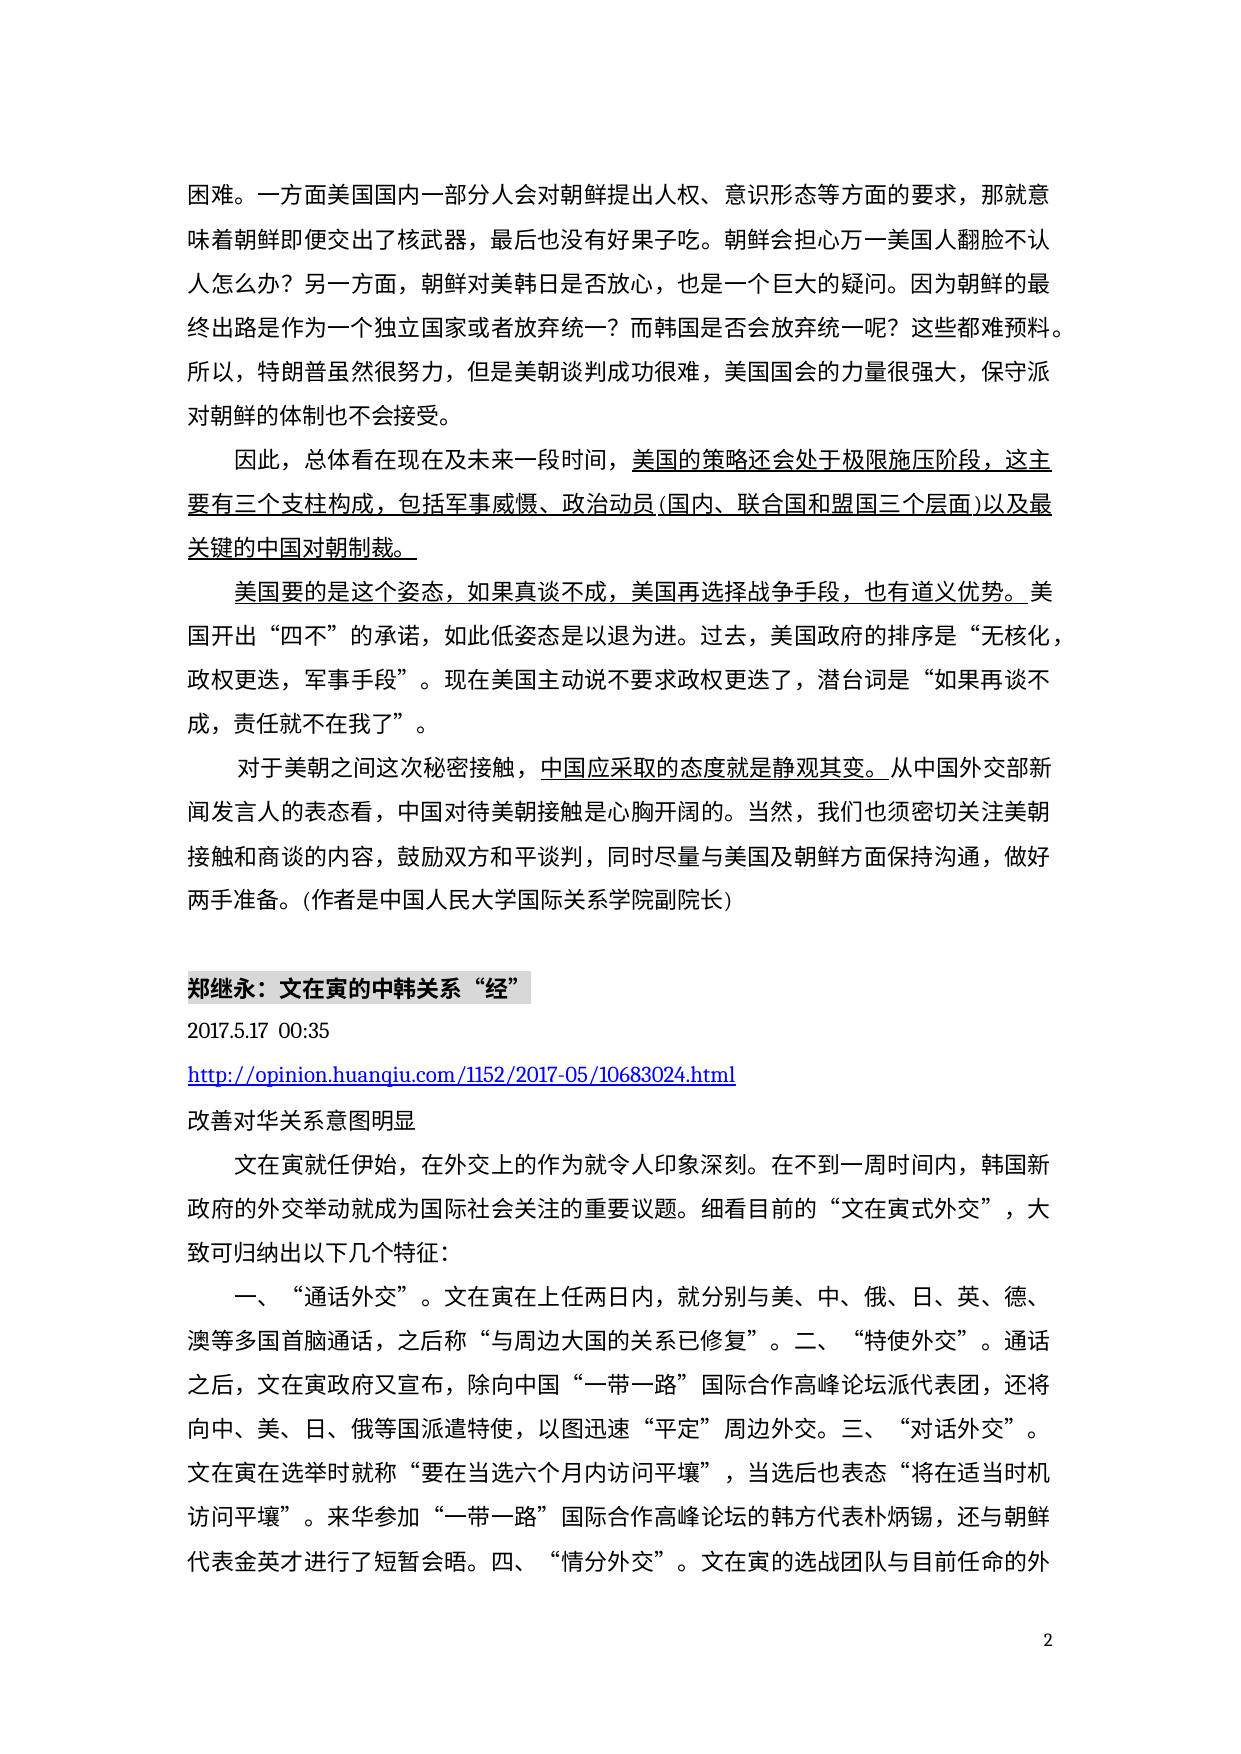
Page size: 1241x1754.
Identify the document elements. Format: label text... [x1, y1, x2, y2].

text 郑继永：文在寅的中韩关系“经” [187, 965, 1053, 1009]
text 对于美朝之间这次秘密接触，中国应采取的态度就是静观其变。从中国外交部新闻发言人的表态看，中国对待美朝接触是心胸开阔的。当然，我们也须密切关注美朝接触和商谈的内容，鼓励双方和平谈判，同时尽量与美国及朝鲜方面保持沟通，做好两手准备。(作者是中国人民大学国际关系学院副院长) [187, 745, 1053, 921]
text 2017.5.17 00:35 [187, 1009, 1053, 1053]
text 因此，总体看在现在及未来一段时间，美国的策略还会处于极限施压阶段，这主要有三个支柱构成，包括军事威慑、政治动员(国内、联合国和盟国三个层面)以及最关键的中国对朝制裁。 [187, 436, 1053, 568]
text 文在寅就任伊始，在外交上的作为就令人印象深刻。在不到一周时间内，韩国新政府的外交举动就成为国际社会关注的重要议题。细看目前的“文在寅式外交”，大致可归纳出以下几个特征： [187, 1141, 1053, 1273]
text 改善对华关系意图明显 [187, 1097, 1053, 1141]
text 美国要的是这个姿态，如果真谈不成，美国再选择战争手段，也有道义优势。美国开出“四不”的承诺，如此低姿态是以退为进。过去，美国政府的排序是“无核化，政权更迭，军事手段”。现在美国主动说不要求政权更迭了，潜台词是“如果再谈不成，责任就不在我了”。 [187, 568, 1053, 745]
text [187, 1273, 1053, 1582]
text http://opinion.huanqiu.com/1152/2017-05/10683024.html [187, 1053, 1053, 1097]
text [187, 172, 1053, 436]
